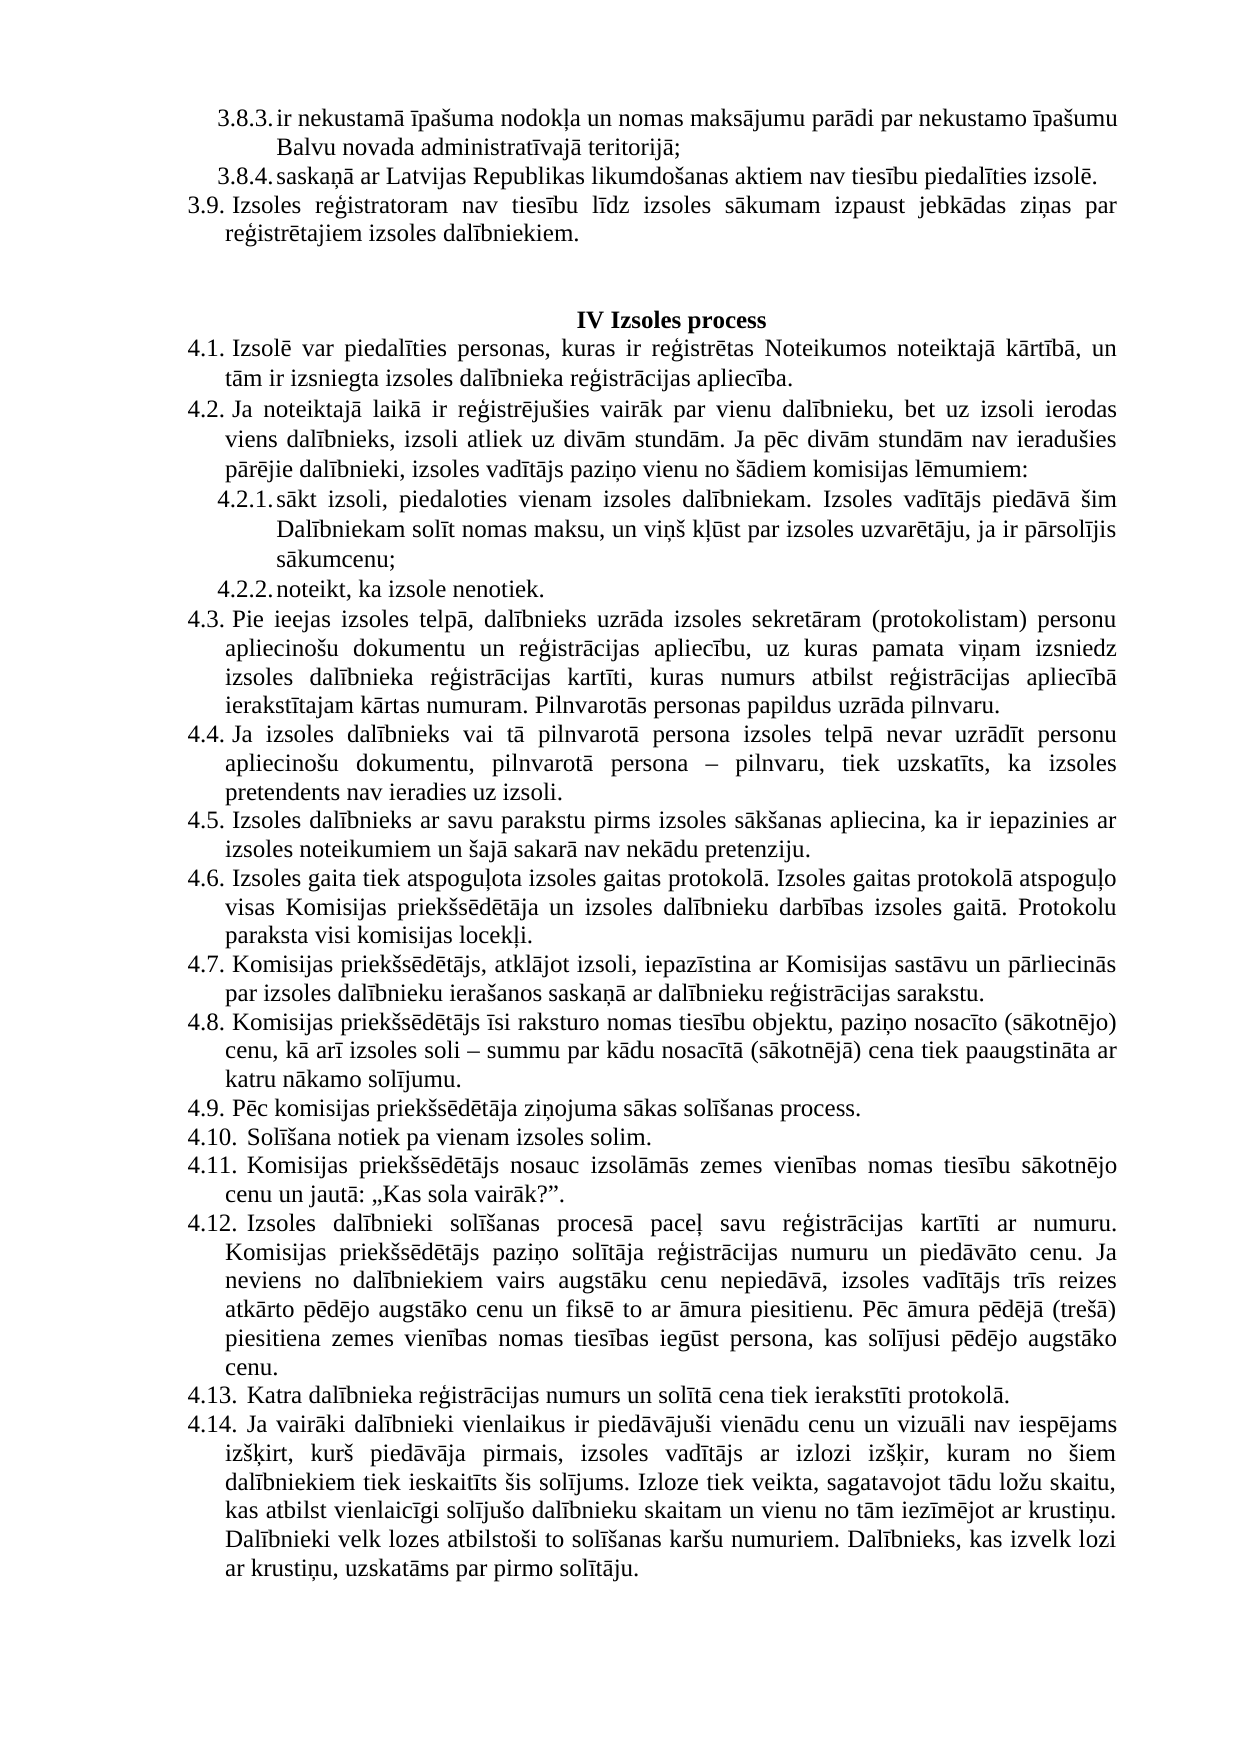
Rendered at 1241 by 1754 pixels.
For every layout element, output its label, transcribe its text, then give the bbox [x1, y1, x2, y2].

text 4.2. Ja noteiktajā laikā ir reģistrējušies vairāk par vienu dalībnieku, bet uz izsoli ierodas viens dalībnieks, izsoli atliek uz divām stundām. Ja pēc divām stundām nav ieradušies pārējie dalībnieki, izsoles vadītājs paziņo vienu no šādiem komisijas lēmumiem: [187, 394, 1118, 483]
text 4.9. Pēc komisijas priekšsēdētāja ziņojuma sākas solīšanas process. [187, 1093, 1118, 1122]
text 4.12. Izsoles dalībnieki solīšanas procesā paceļ savu reģistrācijas kartīti ar numuru. Komisijas priekšsēdētājs paziņo solītāja reģistrācijas numuru un piedāvāto cenu. Ja neviens no dalībniekiem vairs augstāku cenu nepiedāvā, izsoles vadītājs trīs reizes atkārto pēdējo augstāko cenu un fiksē to ar āmura piesitienu. Pēc āmura pēdējā (trešā) piesitiena zemes vienības nomas tiesības iegūst persona, kas solījusi pēdējo augstāko cenu. [187, 1208, 1118, 1381]
text 4.13. Katra dalībnieka reģistrācijas numurs un solītā cena tiek ierakstīti protokolā. [187, 1381, 1118, 1409]
text 4.5. Izsoles dalībnieks ar savu parakstu pirms izsoles sākšanas apliecina, ka ir iepazinies ar izsoles noteikumiem un šajā sakarā nav nekādu pretenziju. [187, 806, 1118, 863]
text 4.7. Komisijas priekšsēdētājs, atklājot izsoli, iepazīstina ar Komisijas sastāvu un pārliecinās par izsoles dalībnieku ierašanos saskaņā ar dalībnieku reģistrācijas sarakstu. [187, 949, 1118, 1007]
text 4.3. Pie ieejas izsoles telpā, dalībnieks uzrāda izsoles sekretāram (protokolistam) personu apliecinošu dokumentu un reģistrācijas apliecību, uz kuras pamata viņam izsniedz izsoles dalībnieka reģistrācijas kartīti, kuras numurs atbilst reģistrācijas apliecībā ierakstītajam kārtas numuram. Pilnvarotās personas papildus uzrāda pilnvaru. [187, 604, 1118, 719]
text 3.8.3. ir nekustamā īpašuma nodokļa un nomas maksājumu parādi par nekustamo īpašumu Balvu novada administratīvajā teritorijā; [217, 103, 1118, 161]
text 4.8. Komisijas priekšsēdētājs īsi raksturo nomas tiesību objektu, paziņo nosacīto (sākotnējo) cenu, kā arī izsoles soli – summu par kādu nosacītā (sākotnējā) cena tiek paaugstināta ar katru nākamo solījumu. [187, 1007, 1118, 1093]
text 4.1. Izsolē var piedalīties personas, kuras ir reģistrētas Noteikumos noteiktajā kārtībā, un tām ir izsniegta izsoles dalībnieka reģistrācijas apliecība. [187, 333, 1118, 392]
text 4.10. Solīšana notiek pa vienam izsoles solim. [187, 1122, 1118, 1151]
text 4.11. Komisijas priekšsēdētājs nosauc izsolāmās zemes vienības nomas tiesību sākotnējo cenu un jautā: „Kas sola vairāk?”. [187, 1151, 1118, 1208]
text 4.4. Ja izsoles dalībnieks vai tā pilnvarotā persona izsoles telpā nevar uzrādīt personu apliecinošu dokumentu, pilnvarotā persona – pilnvaru, tiek uzskatīts, ka izsoles pretendents nav ieradies uz izsoli. [187, 719, 1118, 806]
text 4.2.2. noteikt, ka izsole nenotiek. [217, 574, 1118, 603]
text 4.6. Izsoles gaita tiek atspoguļota izsoles gaitas protokolā. Izsoles gaitas protokolā atspoguļo visas Komisijas priekšsēdētāja un izsoles dalībnieku darbības izsoles gaitā. Protokolu paraksta visi komisijas locekļi. [187, 863, 1118, 949]
text 3.8.4. saskaņā ar Latvijas Republikas likumdošanas aktiem nav tiesību piedalīties izsolē. [217, 161, 1118, 190]
text 4.2.1. sākt izsoli, piedaloties vienam izsoles dalībniekam. Izsoles vadītājs piedāvā šim Dalībniekam solīt nomas maksu, un viņš kļūst par izsoles uzvarētāju, ja ir pārsolījis sākumcenu; [217, 484, 1118, 573]
text 3.9. Izsoles reģistratoram nav tiesību līdz izsoles sākumam izpaust jebkādas ziņas par reģistrētajiem izsoles dalībniekiem. [187, 190, 1118, 247]
text IV Izsoles process [225, 305, 1118, 333]
text 4.14. Ja vairāki dalībnieki vienlaikus ir piedāvājuši vienādu cenu un vizuāli nav iespējams izšķirt, kurš piedāvāja pirmais, izsoles vadītājs ar izlozi izšķir, kuram no šiem dalībniekiem tiek ieskaitīts šis solījums. Izloze tiek veikta, sagatavojot tādu ložu skaitu, kas atbilst vienlaicīgi solījušo dalībnieku skaitam un vienu no tām iezīmējot ar krustiņu. Dalībnieki velk lozes atbilstoši to solīšanas karšu numuriem. Dalībnieks, kas izvelk lozi ar krustiņu, uzskatāms par pirmo solītāju. [187, 1409, 1118, 1582]
